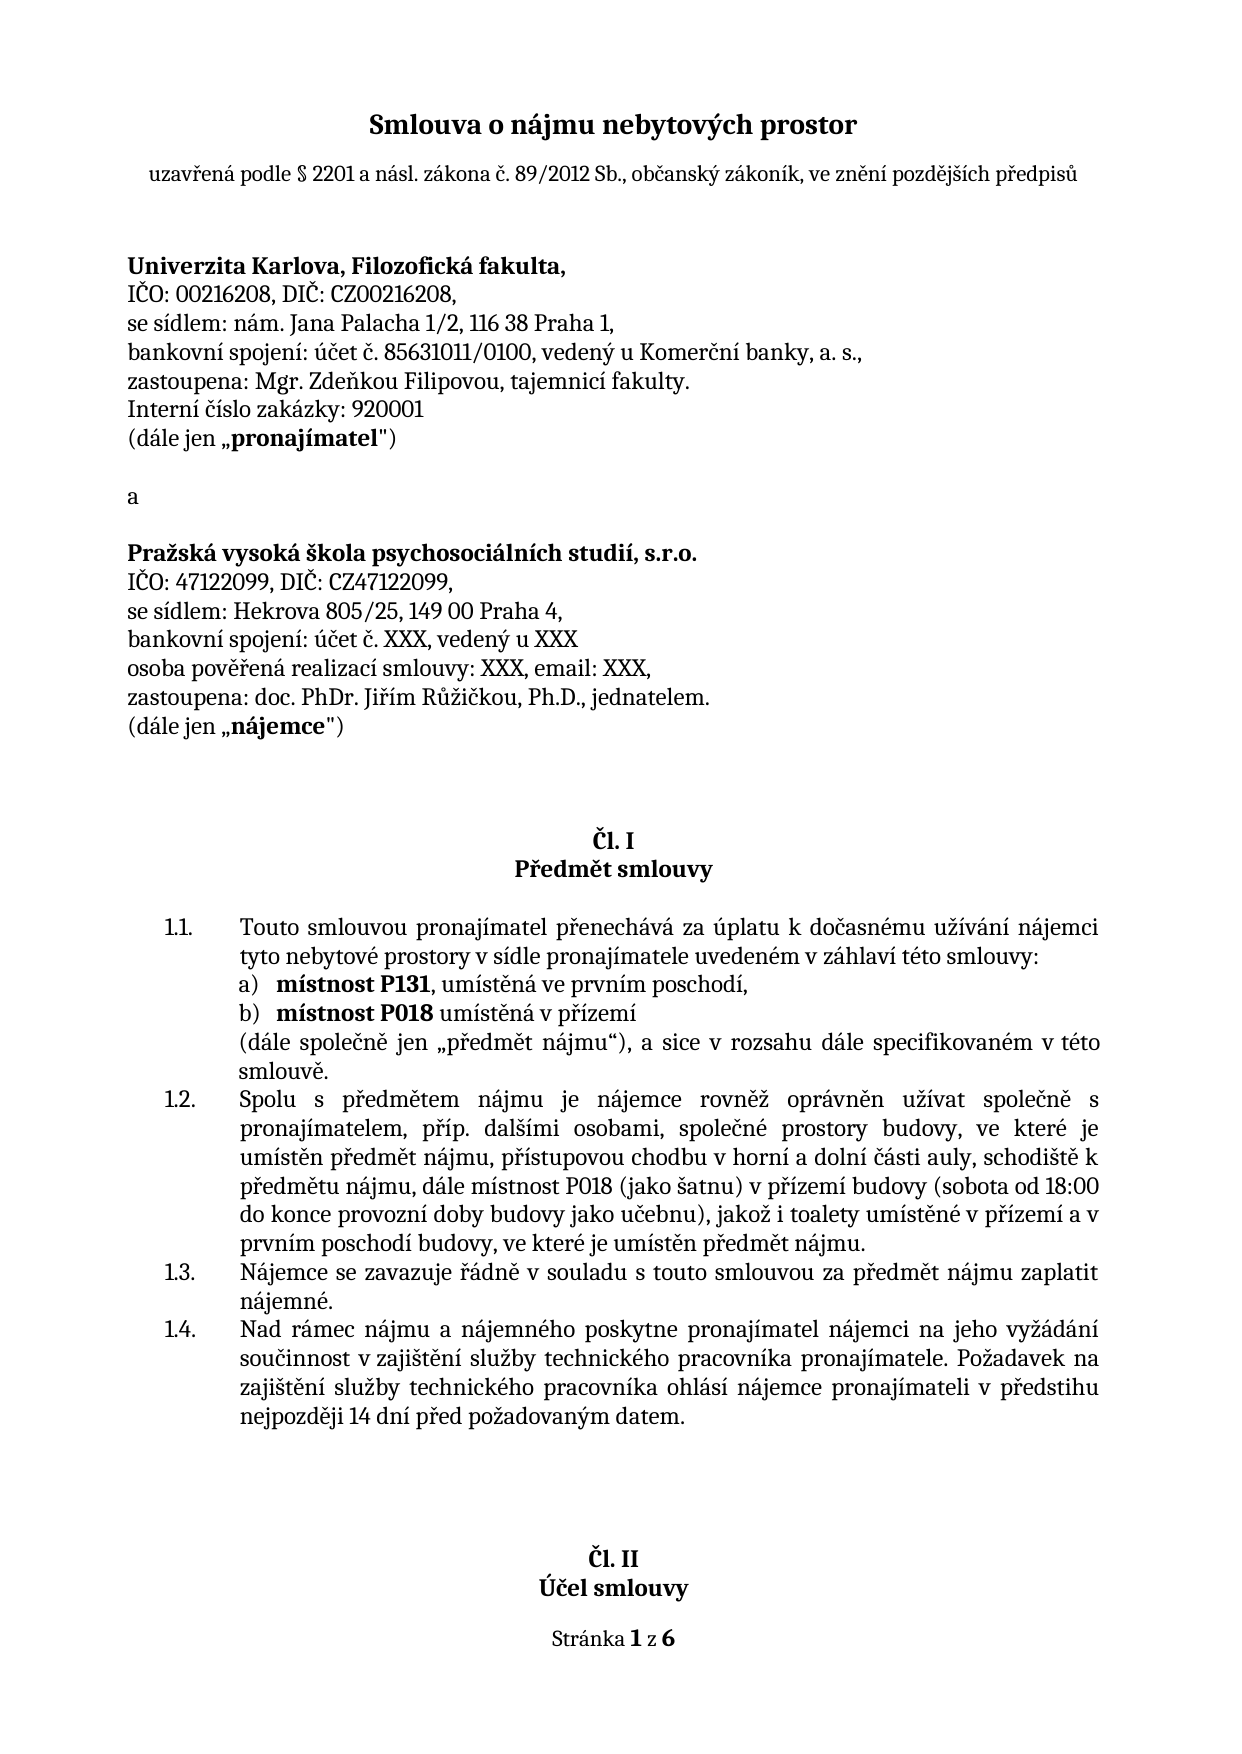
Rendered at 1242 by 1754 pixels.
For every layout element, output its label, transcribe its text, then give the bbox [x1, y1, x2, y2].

text Smlouva o nájmu nebytových prostor [127, 108, 1100, 142]
text zastoupena: doc. PhDr. Jiřím Růžičkou, Ph.D., jednatelem. [127, 683, 1100, 712]
list Nad rámec nájmu a nájemného poskytne pronajímatel nájemci na jeho vyžádání součinnost v zajištění služby technického pracovníka pronajímatele. Požadavek na zajištění služby technického pracovníka ohlásí nájemce pronajímateli v předstihu nejpozději 14 dní před požadovaným datem. [164, 1315, 1100, 1430]
list Spolu s předmětem nájmu je nájemce rovněž oprávněn užívat společně s pronajímatelem, příp. dalšími osobami, společné prostory budovy, ve které je umístěn předmět nájmu, přístupovou chodbu v horní a dolní části auly, schodiště k předmětu nájmu, dále místnost P018 (jako šatnu) v přízemí budovy (sobota od 18:00 do konce provozní doby budovy jako učebnu), jakož i toalety umístěné v přízemí a v prvním poschodí budovy, ve které je umístěn předmět nájmu. [164, 1085, 1100, 1258]
text bankovní spojení: účet č. XXX, vedený u XXX [127, 625, 1100, 654]
text Čl. II [127, 1545, 1100, 1574]
list Touto smlouvou pronajímatel přenechává za úplatu k dočasnému užívání nájemci tyto nebytové prostory v sídle pronajímatele uvedeném v záhlaví této smlouvy: [164, 913, 1100, 970]
list místnost P131, umístěná ve prvním poschodí, [238, 970, 1100, 999]
text Univerzita Karlova, Filozofická fakulta, [127, 252, 1100, 280]
text Interní číslo zakázky: 920001 [127, 395, 1100, 424]
text (dále jen „pronajímatel") [127, 424, 1100, 453]
list Nájemce se zavazuje řádně v souladu s touto smlouvou za předmět nájmu zaplatit nájemné. [164, 1258, 1100, 1315]
text osoba pověřená realizací smlouvy: XXX, email: XXX, [127, 654, 1100, 683]
text se sídlem: nám. Jana Palacha 1/2, 116 38 Praha 1, [127, 309, 1100, 338]
text a [127, 482, 1100, 510]
text Předmět smlouvy [127, 855, 1100, 884]
text se sídlem: Hekrova 805/25, 149 00 Praha 4, [127, 597, 1100, 625]
text (dále společně jen „předmět nájmu“), a sice v rozsahu dále specifikovaném v této smlouvě. [238, 1028, 1100, 1085]
text IČO: 47122099, DIČ: CZ47122099, [127, 568, 1100, 597]
list místnost P018 umístěná v přízemí [238, 999, 1100, 1028]
text uzavřená podle § 2201 a násl. zákona č. 89/2012 Sb., občanský zákoník, ve znění pozdějších předpisů [127, 161, 1100, 187]
text (dále jen „nájemce") [127, 712, 1100, 740]
text Pražská vysoká škola psychosociálních studií, s.r.o. [127, 539, 1100, 568]
text bankovní spojení: účet č. 85631011/0100, vedený u Komerční banky, a. s., [127, 338, 1100, 367]
text Účel smlouvy [127, 1574, 1100, 1603]
text IČO: 00216208, DIČ: CZ00216208, [127, 280, 1100, 309]
text Čl. I [127, 827, 1100, 855]
text zastoupena: Mgr. Zdeňkou Filipovou, tajemnicí fakulty. [127, 367, 1100, 395]
